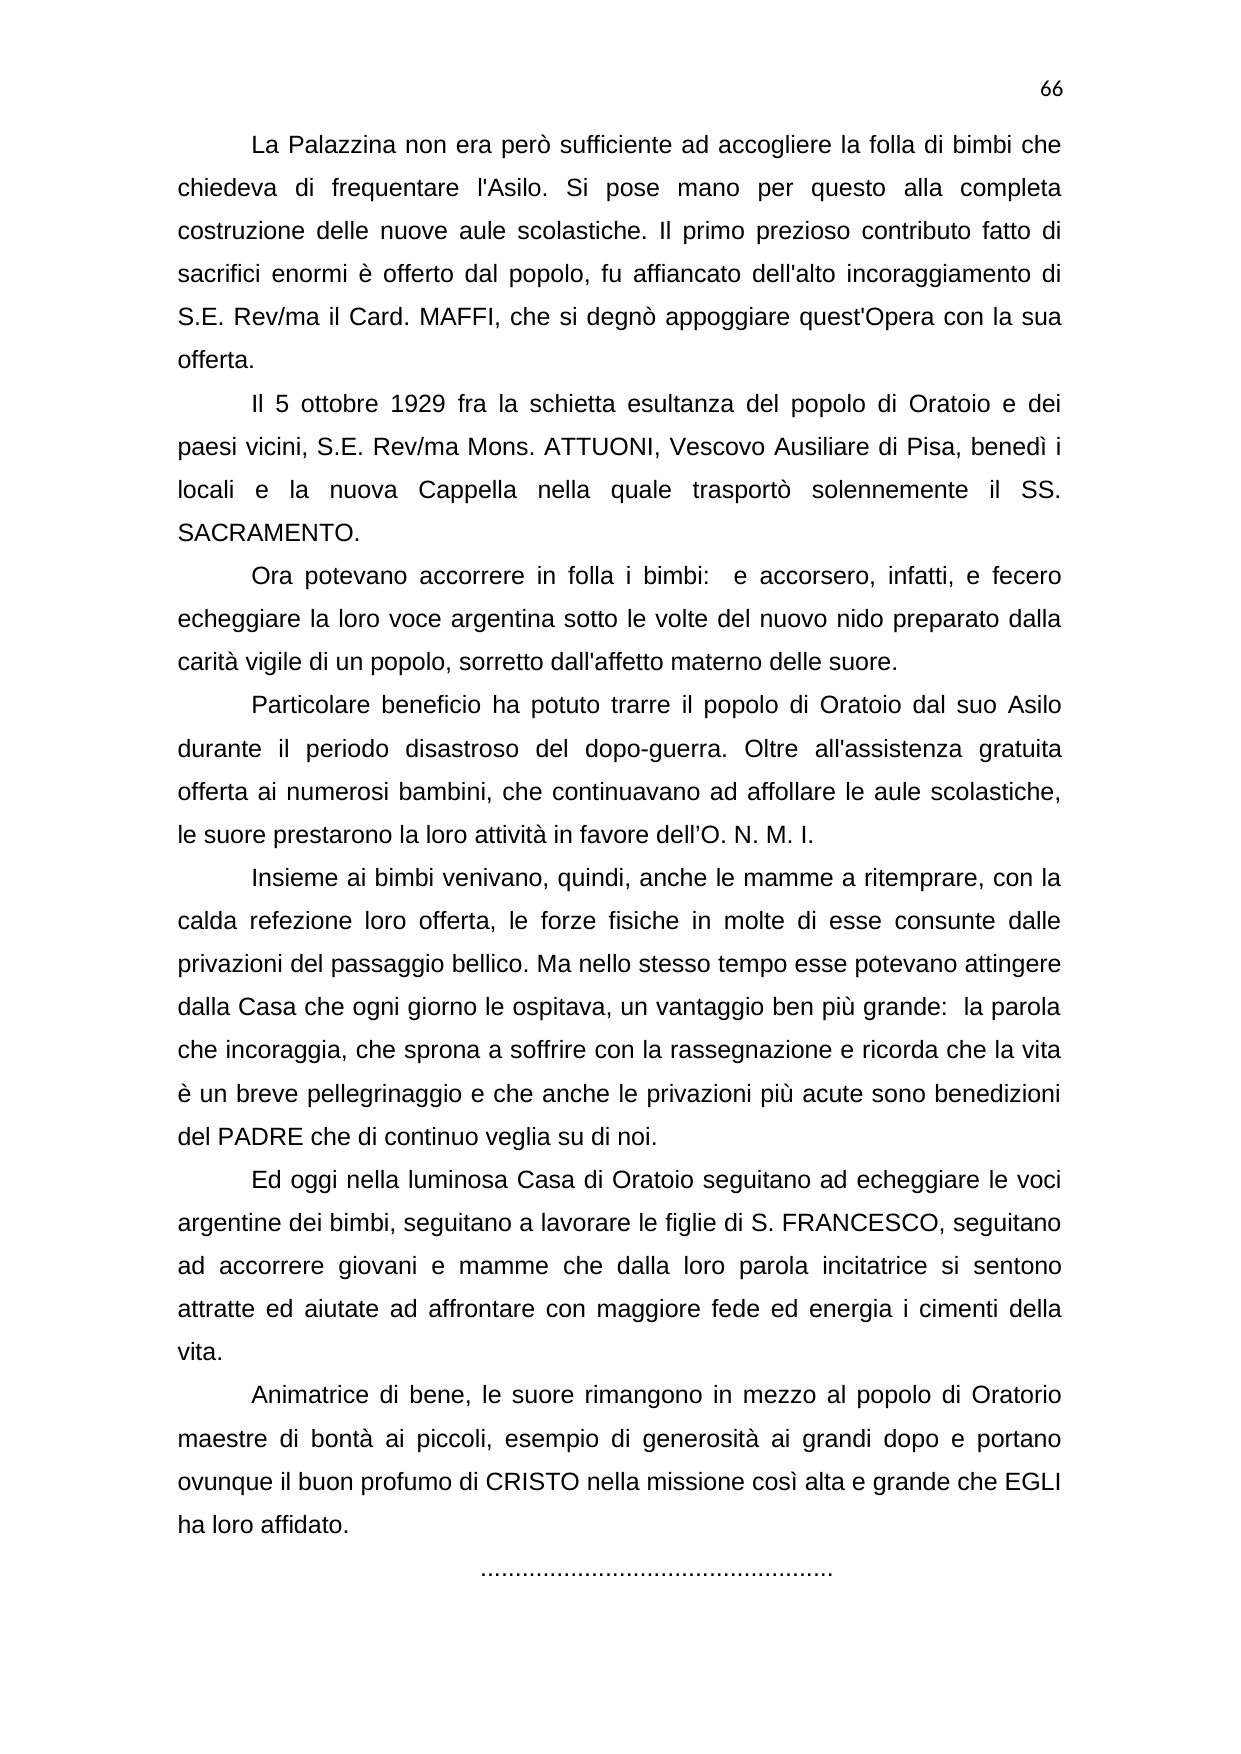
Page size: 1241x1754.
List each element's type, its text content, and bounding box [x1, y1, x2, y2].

text Insieme ai bimbi venivano, quindi, anche le mamme a ritemprare, con la calda refezione loro offerta, le forze fisiche in molte di esse consunte dalle privazioni del passaggio bellico. Ma nello stesso tempo esse potevano attingere dalla Casa che ogni giorno le ospitava, un vantaggio ben più grande: la parola che incoraggia, che sprona a soffrire con la rassegnazione e ricorda che la vita è un breve pellegrinaggio e che anche le privazioni più acute sono benedizioni del PADRE che di continuo veglia su di noi. [177, 863, 1063, 1150]
text Ora potevano accorrere in folla i bimbi: e accorsero, infatti, e fecero echeggiare la loro voce argentina sotto le volte del nuovo nido preparato dalla carità vigile di un popolo, sorretto dall'affetto materno delle suore. [177, 561, 1063, 676]
text Ed oggi nella luminosa Casa di Oratoio seguitano ad echeggiare le voci argentine dei bimbi, seguitano a lavorare le figlie di S. FRANCESCO, seguitano ad accorrere giovani e mamme che dalla loro parola incitatrice si sentono attratte ed aiutate ad affrontare con maggiore fede ed energia i cimenti della vita. [177, 1165, 1063, 1366]
text Particolare beneficio ha potuto trarre il popolo di Oratoio dal suo Asilo durante il periodo disastroso del dopo-guerra. Oltre all'assistenza gratuita offerta ai numerosi bambini, che continuavano ad affollare le aule scolastiche, le suore prestarono la loro attività in favore dell’O. N. M. I. [177, 690, 1063, 848]
text Il 5 ottobre 1929 fra la schietta esultanza del popolo di Oratoio e dei paesi vicini, S.E. Rev/ma Mons. ATTUONI, Vescovo Ausiliare di Pisa, benedì i locali e la nuova Cappella nella quale trasportò solennemente il SS. SACRAMENTO. [177, 388, 1063, 547]
text Animatrice di bene, le suore rimangono in mezzo al popolo di Oratorio maestre di bontà ai piccoli, esempio di generosità ai grandi dopo e portano ovunque il buon profumo di CRISTO nella missione così alta e grande che EGLI ha loro affidato. [177, 1380, 1063, 1538]
text ................................................... [177, 1553, 1063, 1582]
text La Palazzina non era però sufficiente ad accogliere la folla di bimbi che chiedeva di frequentare l'Asilo. Si pose mano per questo alla completa costruzione delle nuove aule scolastiche. Il primo prezioso contributo fatto di sacrifici enormi è offerto dal popolo, fu affiancato dell'alto incoraggiamento di S.E. Rev/ma il Card. MAFFI, che si degnò appoggiare quest'Opera con la sua offerta. [177, 130, 1063, 374]
